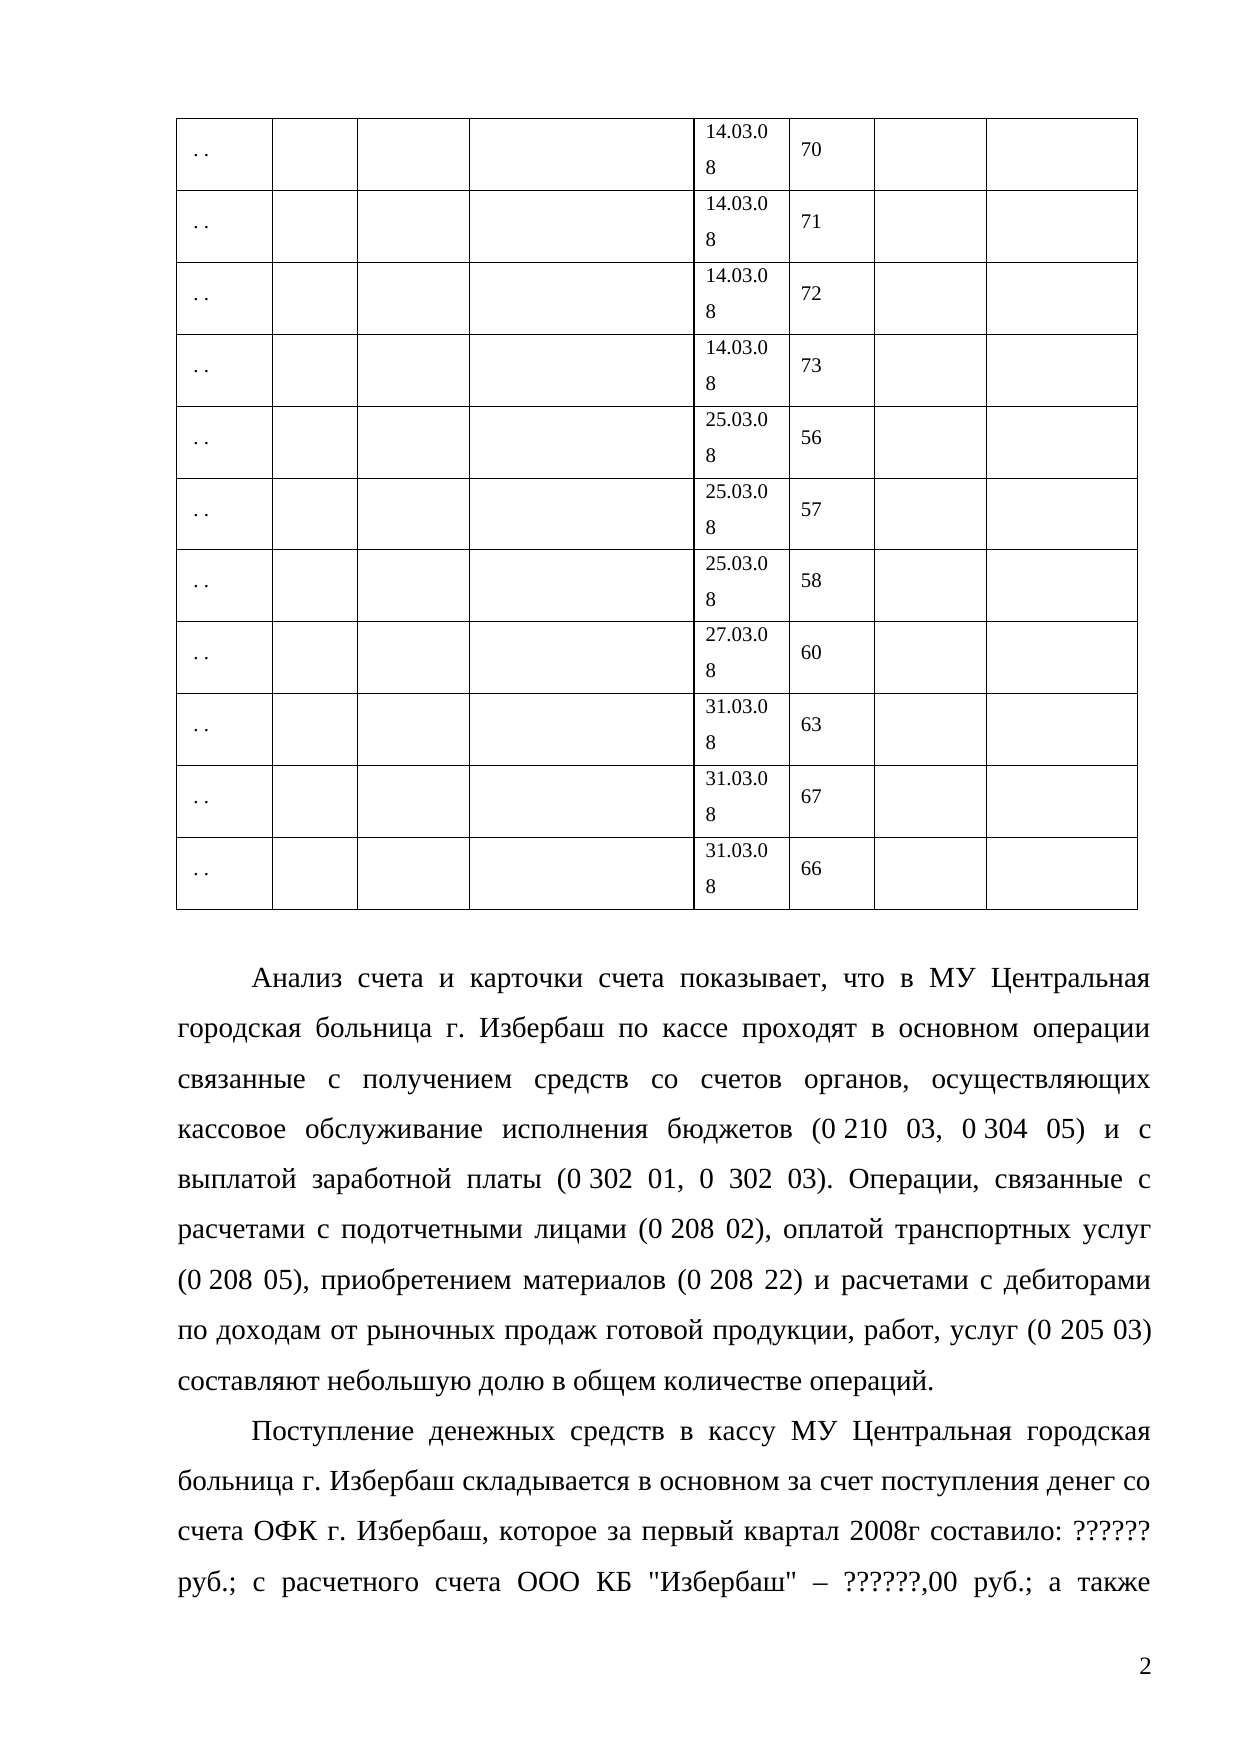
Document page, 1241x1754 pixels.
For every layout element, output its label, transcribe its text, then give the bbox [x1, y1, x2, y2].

table_cell 31.03.08 [695, 766, 789, 837]
table_cell [875, 694, 986, 765]
table_cell . . [177, 766, 272, 837]
table_cell [875, 191, 986, 262]
table_cell . . [177, 407, 272, 477]
table_cell . . [177, 263, 272, 334]
table_cell [987, 622, 1137, 693]
table_cell [470, 191, 693, 262]
table_cell 27.03.08 [695, 622, 789, 693]
table_cell [987, 191, 1137, 262]
table_cell 14.03.08 [695, 263, 789, 334]
table_cell [273, 191, 357, 262]
table_cell [358, 335, 469, 406]
table_cell . . [177, 694, 272, 765]
table_cell [987, 119, 1137, 190]
table_cell . . [177, 119, 272, 190]
table_cell [358, 622, 469, 693]
table_cell [273, 766, 357, 837]
table_cell 14.03.08 [695, 119, 789, 190]
table_cell 31.03.08 [695, 694, 789, 765]
table_cell [358, 694, 469, 765]
table_cell [987, 694, 1137, 765]
table_cell [273, 838, 357, 909]
table_cell [273, 335, 357, 406]
table_cell [875, 263, 986, 334]
table_cell [470, 335, 693, 406]
table_cell [987, 335, 1137, 406]
table_cell 25.03.08 [695, 550, 789, 621]
table_cell [273, 119, 357, 190]
table_cell 67 [790, 766, 874, 837]
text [177, 1413, 1152, 1597]
table_cell [875, 622, 986, 693]
table_cell [987, 766, 1137, 837]
table_cell [987, 407, 1137, 477]
table_cell . . [177, 479, 272, 549]
table_cell . . [177, 191, 272, 262]
table_cell [470, 694, 693, 765]
table_cell [987, 263, 1137, 334]
table_cell [875, 119, 986, 190]
table_cell [358, 407, 469, 477]
table_cell . . [177, 335, 272, 406]
table_cell [358, 550, 469, 621]
table_cell . . [177, 838, 272, 909]
table_cell [273, 263, 357, 334]
table_cell 58 [790, 550, 874, 621]
table_cell [358, 766, 469, 837]
table_cell [470, 119, 693, 190]
table_cell 72 [790, 263, 874, 334]
table_cell 70 [790, 119, 874, 190]
table_cell [273, 479, 357, 549]
table_cell 14.03.08 [695, 335, 789, 406]
table_cell 71 [790, 191, 874, 262]
table_cell [470, 622, 693, 693]
table_cell 73 [790, 335, 874, 406]
table_cell [470, 550, 693, 621]
table_cell [470, 263, 693, 334]
table_cell 25.03.08 [695, 407, 789, 477]
table_cell [987, 479, 1137, 549]
table_cell [273, 694, 357, 765]
table_cell . . [177, 550, 272, 621]
table_cell 56 [790, 407, 874, 477]
table_cell [875, 407, 986, 477]
table_cell [273, 622, 357, 693]
table_cell 66 [790, 838, 874, 909]
table_cell [470, 838, 693, 909]
table_cell [987, 838, 1137, 909]
table_cell [875, 335, 986, 406]
text Анализ счета и карточки счета показывает, что в МУ Центральная городская больница г. Избербаш по кассе проходят в основном операции связанные с получением средств со счетов органов, осуществляющих кассовое обслуживание исполнения бюджетов (0 210 03, 0 304 05) и с выплатой заработной платы (0 302 01, 0 302 03). Операции, связанные с расчетами с подотчетными лицами (0 208 02), оплатой транспортных услуг (0 208 05), приобретением материалов (0 208 22) и расчетами с дебиторами по доходам от рыночных продаж готовой продукции, работ, услуг (0 205 03) составляют небольшую долю в общем количестве операций. [177, 960, 1152, 1396]
table_cell 63 [790, 694, 874, 765]
table_cell [358, 119, 469, 190]
table_cell [875, 479, 986, 549]
table_cell [875, 838, 986, 909]
table_cell [875, 766, 986, 837]
table_cell . . [177, 622, 272, 693]
table_cell 14.03.08 [695, 191, 789, 262]
table_cell [358, 263, 469, 334]
table_cell [470, 407, 693, 477]
table_cell [470, 479, 693, 549]
table_cell 57 [790, 479, 874, 549]
table_cell [358, 838, 469, 909]
table_cell [273, 407, 357, 477]
table_cell [987, 550, 1137, 621]
table_cell 60 [790, 622, 874, 693]
table_cell 31.03.08 [695, 838, 789, 909]
table_cell [358, 191, 469, 262]
table_cell [470, 766, 693, 837]
table_cell 25.03.08 [695, 479, 789, 549]
table_cell [875, 550, 986, 621]
table_cell [273, 550, 357, 621]
table_cell [358, 479, 469, 549]
